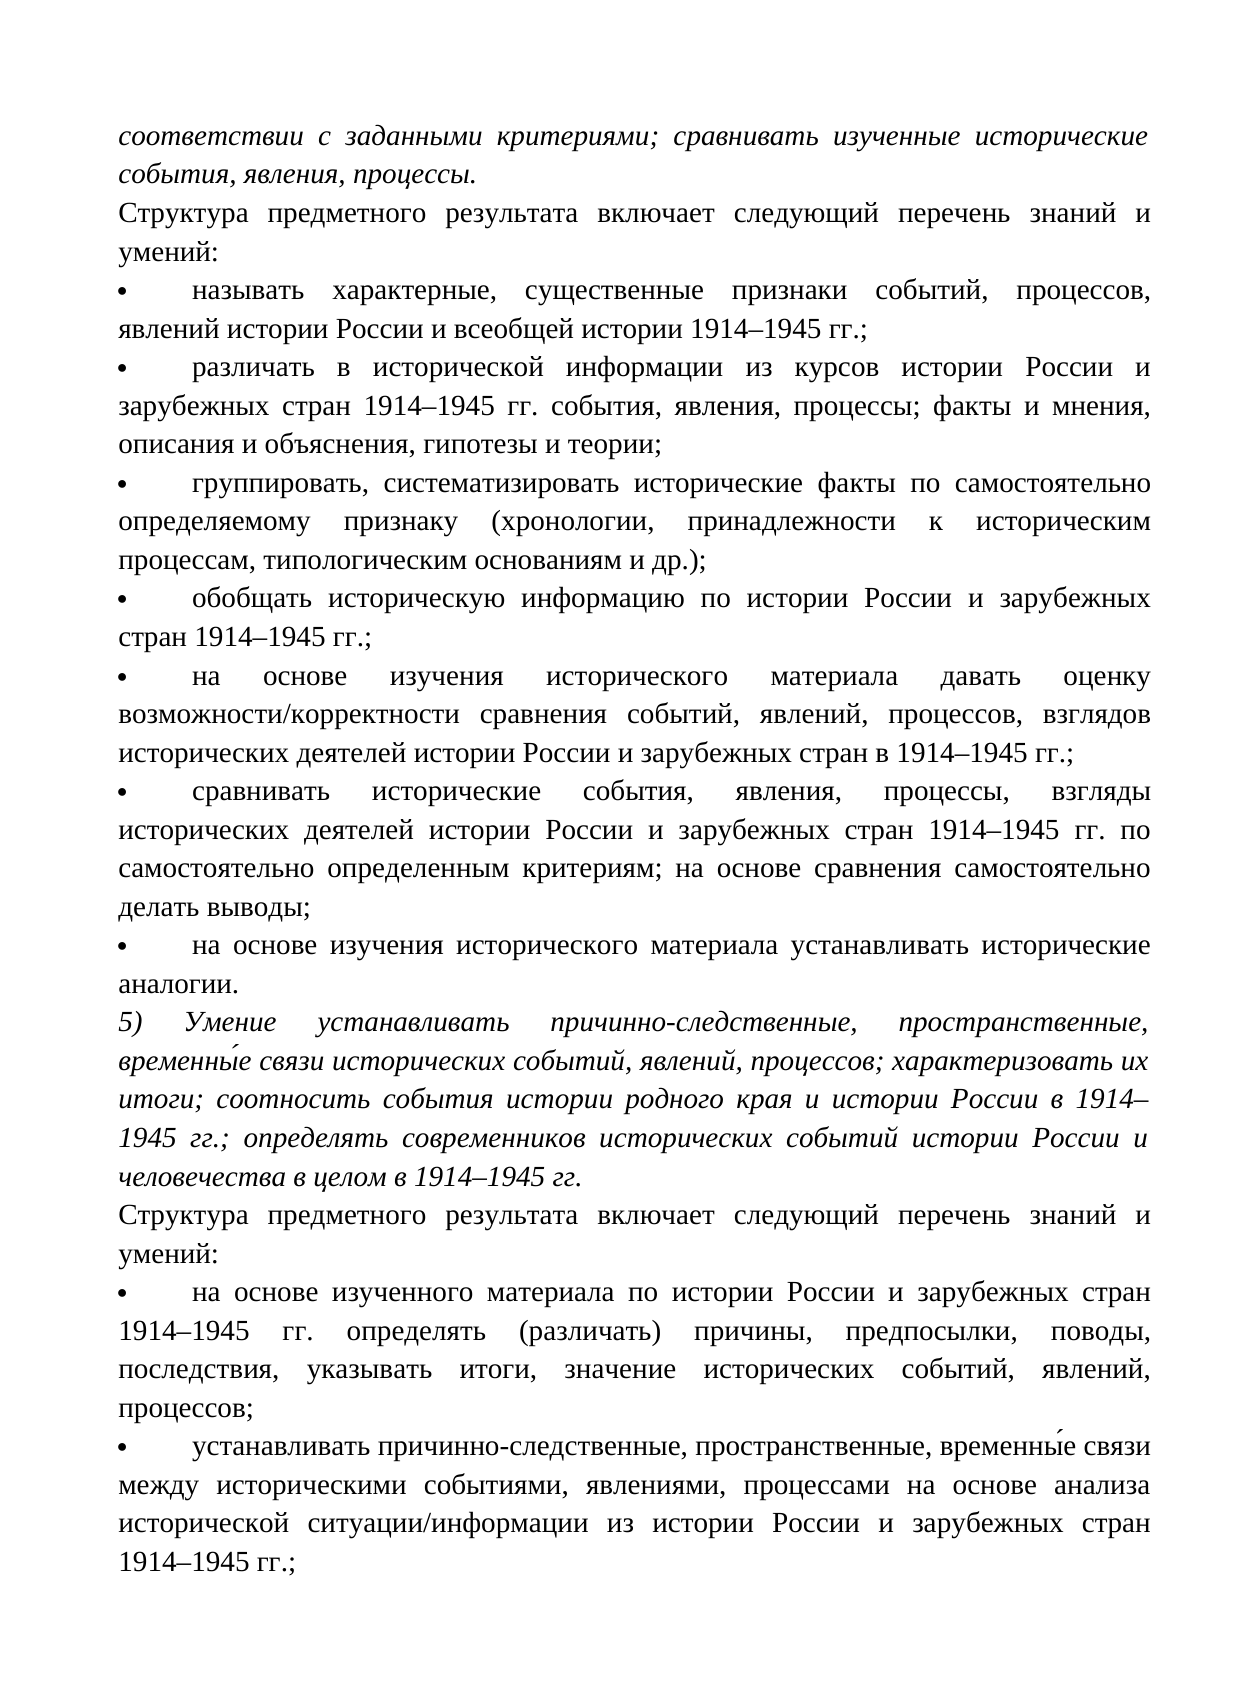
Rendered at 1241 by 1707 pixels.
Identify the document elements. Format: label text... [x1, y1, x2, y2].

text Структура предметного результата включает следующий перечень знаний и умений: [118, 1197, 1152, 1269]
list на основе изученного материала по истории России и зарубежных стран 1914–1945 гг. определять (различать) причины, предпосылки, поводы, последствия, указывать итоги, значение исторических событий, явлений, процессов; [118, 1274, 1152, 1423]
list сравнивать исторические события, явления, процессы, взгляды исторических деятелей истории России и зарубежных стран 1914–1945 гг. по самостоятельно определенным критериям; на основе сравнения самостоятельно делать выводы; [118, 773, 1152, 922]
list устанавливать причинно-следственные, пространственные, временны́е связи между историческими событиями, явлениями, процессами на основе анализа исторической ситуации/информации из истории России и зарубежных стран 1914–1945 гг.; [118, 1428, 1152, 1578]
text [118, 118, 1152, 190]
list различать в исторической информации из курсов истории России и зарубежных стран 1914–1945 гг. события, явления, процессы; факты и мнения, описания и объяснения, гипотезы и теории; [118, 349, 1152, 460]
list группировать, систематизировать исторические факты по самостоятельно определяемому признаку (хронологии, принадлежности к историческим процессам, типологическим основаниям и др.); [118, 465, 1152, 576]
text 5) Умение устанавливать причинно-следственные, пространственные, временны́е связи исторических событий, явлений, процессов; характеризовать их итоги; соотносить события истории родного края и истории России в 1914–1945 гг.; определять современников исторических событий истории России и человечества в целом в 1914–1945 гг. [118, 1004, 1152, 1192]
list называть характерные, существенные признаки событий, процессов, явлений истории России и всеобщей истории 1914–1945 гг.; [118, 272, 1152, 344]
text Структура предметного результата включает следующий перечень знаний и умений: [118, 195, 1152, 267]
list на основе изучения исторического материала устанавливать исторические аналогии. [118, 927, 1152, 999]
list на основе изучения исторического материала давать оценку возможности/корректности сравнения событий, явлений, процессов, взглядов исторических деятелей истории России и зарубежных стран в 1914–1945 гг.; [118, 658, 1152, 768]
list обобщать историческую информацию по истории России и зарубежных стран 1914–1945 гг.; [118, 581, 1152, 653]
